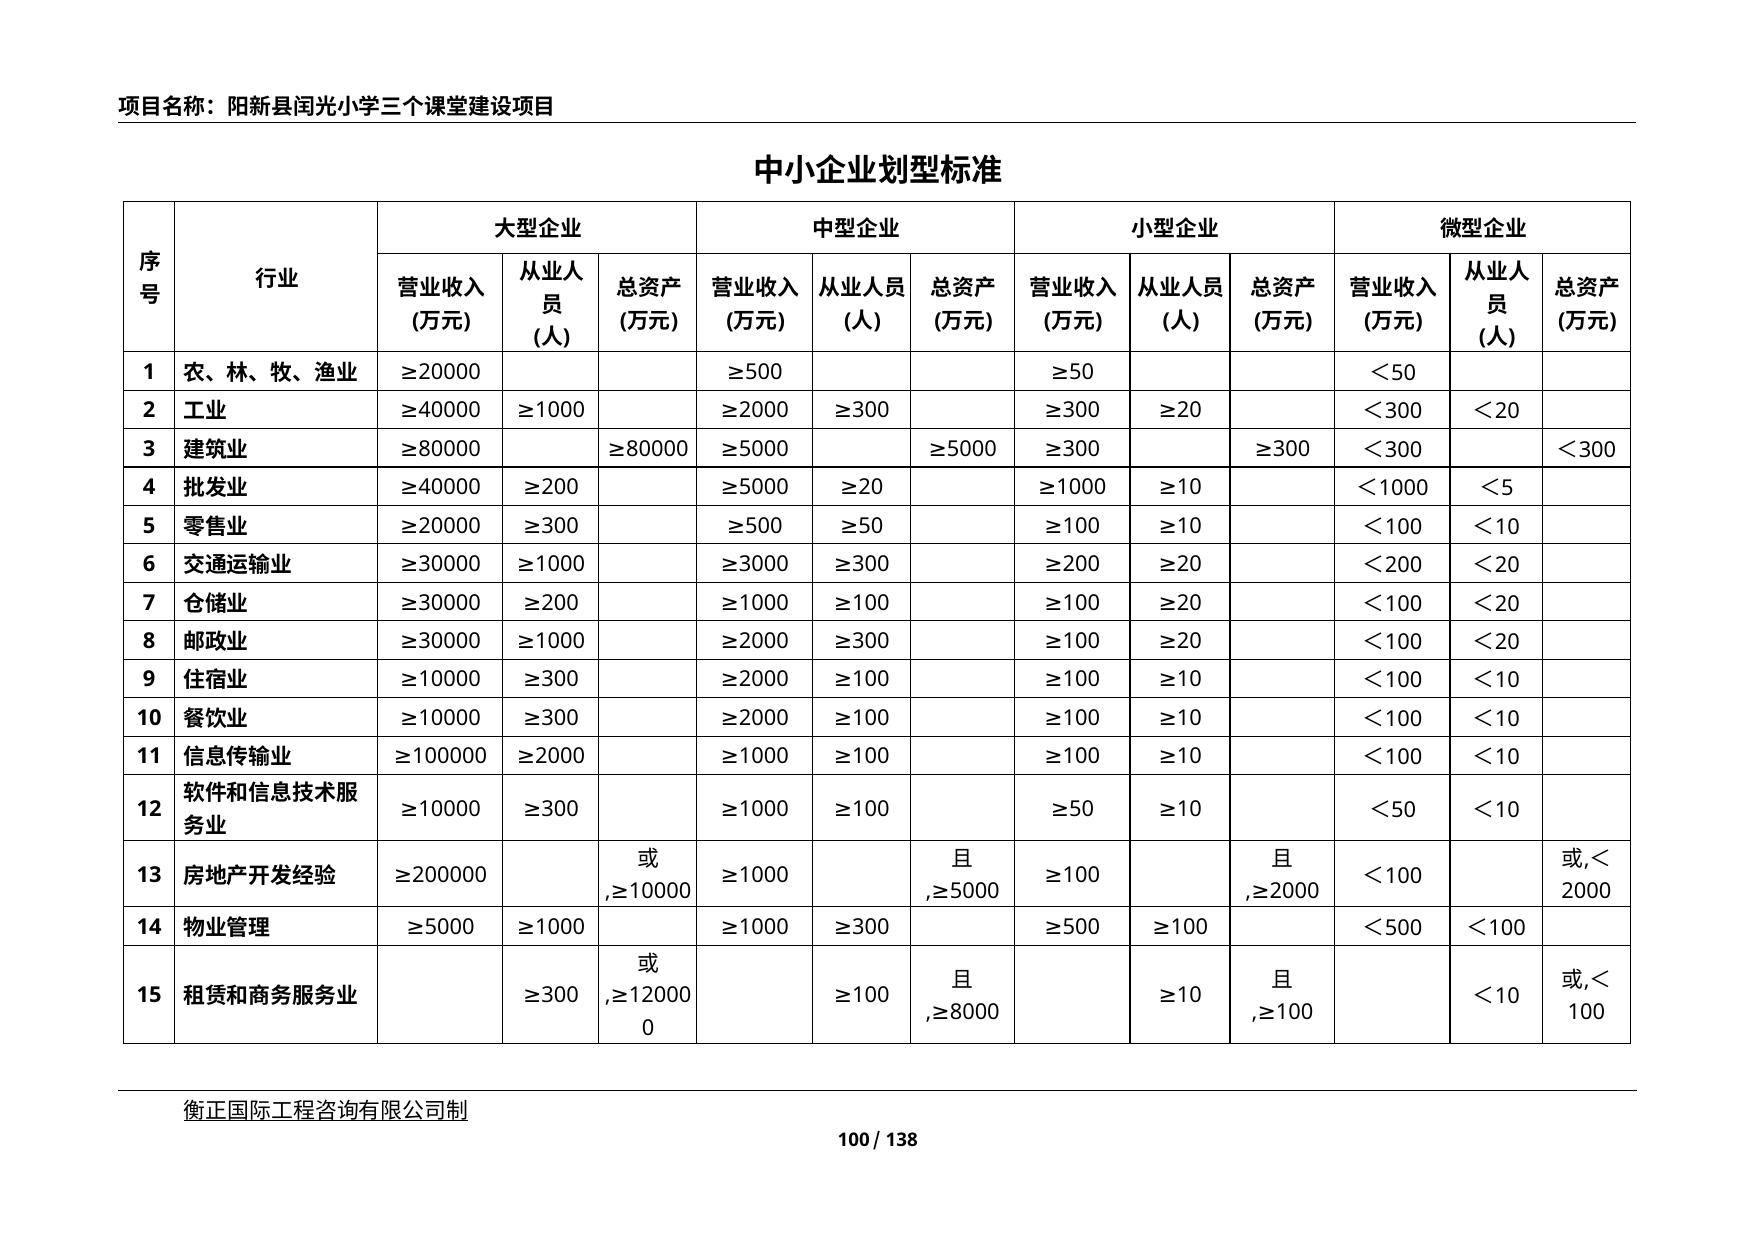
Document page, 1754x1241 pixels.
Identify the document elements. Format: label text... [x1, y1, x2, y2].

table_cell ≥20 [1131, 621, 1229, 659]
table_cell ≥80000 [378, 429, 502, 466]
table_cell [503, 429, 598, 466]
table_cell ≥300 [503, 660, 598, 697]
table_cell ≥10 [1131, 946, 1229, 1043]
table_cell 总资产 (万元) [911, 254, 1014, 351]
table_cell 2 [124, 391, 174, 428]
table_cell ≥100 [813, 698, 910, 736]
table_cell ≥100 [1131, 907, 1229, 944]
table_cell ≥2000 [697, 621, 812, 659]
table_cell ＜10 [1451, 737, 1542, 774]
table_cell 信息传输业 [175, 737, 377, 774]
table_cell ≥10 [1131, 775, 1229, 840]
table_cell ≥200000 [378, 841, 502, 906]
table_cell [599, 506, 696, 543]
table_cell 7 [124, 583, 174, 620]
table_cell 租赁和商务服务业 [175, 946, 377, 1043]
table_cell 或,＜100 [1543, 946, 1630, 1043]
table_cell [1543, 544, 1630, 582]
table_cell ≥1000 [697, 907, 812, 944]
table_cell [1543, 468, 1630, 505]
table_cell [813, 841, 910, 906]
table_cell ≥10 [1131, 506, 1229, 543]
table_cell ≥300 [503, 506, 598, 543]
table_cell ≥500 [1015, 907, 1129, 944]
table_header 中型企业 [697, 202, 1014, 253]
table_cell 仓储业 [175, 583, 377, 620]
table_cell ≥200 [503, 468, 598, 505]
table_cell ≥100 [813, 946, 910, 1043]
table_cell 营业收入 (万元) [378, 254, 502, 351]
table_cell [911, 907, 1014, 944]
table_cell [599, 391, 696, 428]
table_cell ＜100 [1335, 621, 1449, 659]
table_cell ＜200 [1335, 544, 1449, 582]
table_cell ≥1000 [1015, 468, 1129, 505]
table_cell [599, 907, 696, 944]
table_cell 总资产 (万元) [1543, 254, 1630, 351]
table_cell 农、林、牧、渔业 [175, 352, 377, 389]
table_cell 4 [124, 468, 174, 505]
table_cell 或,≥120000 [599, 946, 696, 1043]
table_cell [1131, 841, 1229, 906]
table_cell 软件和信息技术服务业 [175, 775, 377, 840]
table_cell 零售业 [175, 506, 377, 543]
table_cell ≥100000 [378, 737, 502, 774]
table_cell ≥40000 [378, 391, 502, 428]
table_cell ≥1000 [503, 621, 598, 659]
table_header 小型企业 [1015, 202, 1334, 253]
table_cell ≥100 [1015, 698, 1129, 736]
table_cell ≥5000 [911, 429, 1014, 466]
table_cell ≥100 [1015, 621, 1129, 659]
table_header 大型企业 [378, 202, 696, 253]
table_cell ≥100 [813, 583, 910, 620]
table_cell ≥10000 [378, 660, 502, 697]
table_cell 8 [124, 621, 174, 659]
table_cell ≥200 [1015, 544, 1129, 582]
table_cell ≥100 [813, 775, 910, 840]
table_cell ＜100 [1451, 907, 1542, 944]
table_cell ≥20000 [378, 506, 502, 543]
table_cell ＜100 [1335, 506, 1449, 543]
table_cell 3 [124, 429, 174, 466]
table_cell ≥10000 [378, 698, 502, 736]
table_cell [911, 775, 1014, 840]
table_cell 且,≥2000 [1231, 841, 1334, 906]
table_cell [1543, 660, 1630, 697]
table_cell ≥2000 [697, 391, 812, 428]
table_cell ≥10 [1131, 698, 1229, 736]
table_cell ≥1000 [697, 775, 812, 840]
table_cell 营业收入 (万元) [697, 254, 812, 351]
table_cell 物业管理 [175, 907, 377, 944]
table_cell [1543, 506, 1630, 543]
table_cell ≥50 [1015, 775, 1129, 840]
table_cell ≥100 [1015, 737, 1129, 774]
table_cell ≥80000 [599, 429, 696, 466]
table_cell [911, 698, 1014, 736]
table_cell ＜100 [1335, 583, 1449, 620]
table_header 序号 [124, 202, 174, 351]
table_cell [1231, 506, 1334, 543]
table_cell ≥500 [697, 352, 812, 389]
table_cell [1451, 429, 1542, 466]
table_cell 5 [124, 506, 174, 543]
table_cell ≥1000 [503, 544, 598, 582]
table_cell [911, 391, 1014, 428]
table_cell ≥300 [813, 544, 910, 582]
table_cell ≥30000 [378, 583, 502, 620]
table_cell ≥300 [813, 621, 910, 659]
table_cell [1015, 946, 1129, 1043]
table_cell ≥30000 [378, 544, 502, 582]
table_cell ≥10000 [378, 775, 502, 840]
table_cell [503, 352, 598, 389]
table_cell 营业收入 (万元) [1015, 254, 1129, 351]
table_cell [1335, 946, 1449, 1043]
table_cell [1543, 907, 1630, 944]
table_cell [599, 660, 696, 697]
table_cell [1231, 544, 1334, 582]
table_cell ≥1000 [503, 391, 598, 428]
table_cell [1543, 775, 1630, 840]
table_cell ≥50 [813, 506, 910, 543]
table_cell ≥300 [503, 698, 598, 736]
table_cell ≥10 [1131, 660, 1229, 697]
table_cell 房地产开发经验 [175, 841, 377, 906]
table_cell [1231, 737, 1334, 774]
table_cell [697, 946, 812, 1043]
table_cell [911, 583, 1014, 620]
text 中小企业划型标准 [113, 136, 1643, 201]
table_cell ＜300 [1543, 429, 1630, 466]
table_cell [503, 841, 598, 906]
table_cell [1451, 352, 1542, 389]
table_cell [599, 737, 696, 774]
table_cell [1231, 698, 1334, 736]
table_cell ≥300 [813, 907, 910, 944]
table_cell 6 [124, 544, 174, 582]
table_cell ≥10 [1131, 468, 1229, 505]
table_cell 邮政业 [175, 621, 377, 659]
table_cell [1231, 468, 1334, 505]
table_cell [599, 352, 696, 389]
table_cell [1231, 775, 1334, 840]
table_cell [1131, 352, 1229, 389]
table_cell [1543, 391, 1630, 428]
table_cell 且,≥5000 [911, 841, 1014, 906]
table_cell 营业收入 (万元) [1335, 254, 1449, 351]
table_cell ＜10 [1451, 506, 1542, 543]
table_cell ＜300 [1335, 391, 1449, 428]
table_cell [911, 660, 1014, 697]
table_cell ＜10 [1451, 946, 1542, 1043]
table_cell ＜10 [1451, 775, 1542, 840]
table_cell ≥300 [503, 775, 598, 840]
table_cell ≥40000 [378, 468, 502, 505]
table_cell 14 [124, 907, 174, 944]
table_cell 建筑业 [175, 429, 377, 466]
table_cell 批发业 [175, 468, 377, 505]
table_cell [1231, 583, 1334, 620]
table_cell ≥300 [1015, 429, 1129, 466]
table_cell 工业 [175, 391, 377, 428]
table_cell 住宿业 [175, 660, 377, 697]
table_cell ≥5000 [697, 429, 812, 466]
table_cell [599, 583, 696, 620]
table_cell ≥5000 [378, 907, 502, 944]
table_cell ≥1000 [503, 907, 598, 944]
table_cell [599, 621, 696, 659]
table_cell 从业人员 (人) [1131, 254, 1229, 351]
table_cell 1 [124, 352, 174, 389]
table_cell ＜20 [1451, 621, 1542, 659]
table_cell ≥100 [1015, 506, 1129, 543]
table_cell [1543, 698, 1630, 736]
table_cell [1131, 429, 1229, 466]
table_cell ≥200 [503, 583, 598, 620]
table_cell 或,≥10000 [599, 841, 696, 906]
table_cell [813, 352, 910, 389]
table_cell ＜10 [1451, 660, 1542, 697]
table_cell ≥300 [813, 391, 910, 428]
table_cell ≥2000 [697, 698, 812, 736]
table_cell [1543, 737, 1630, 774]
table_cell [1543, 621, 1630, 659]
table_cell [1231, 621, 1334, 659]
table_cell ＜100 [1335, 698, 1449, 736]
table_cell 从业人员 (人) [813, 254, 910, 351]
table_cell ＜100 [1335, 841, 1449, 906]
table_cell [911, 506, 1014, 543]
table_cell ≥500 [697, 506, 812, 543]
table_cell ＜10 [1451, 698, 1542, 736]
table_cell ＜50 [1335, 775, 1449, 840]
table_cell ≥20 [1131, 391, 1229, 428]
table_cell 交通运输业 [175, 544, 377, 582]
table_cell ＜20 [1451, 391, 1542, 428]
table_cell [911, 468, 1014, 505]
table_cell [599, 775, 696, 840]
table_cell [599, 468, 696, 505]
table_cell [599, 698, 696, 736]
table_cell [1231, 352, 1334, 389]
table_cell 15 [124, 946, 174, 1043]
table_header 行业 [175, 202, 377, 351]
table_cell ≥2000 [697, 660, 812, 697]
table_cell [911, 544, 1014, 582]
table_cell 餐饮业 [175, 698, 377, 736]
table_cell ≥1000 [697, 841, 812, 906]
table_cell 10 [124, 698, 174, 736]
table_cell ≥3000 [697, 544, 812, 582]
table_cell [813, 429, 910, 466]
table_cell ≥300 [1015, 391, 1129, 428]
table_cell 总资产 (万元) [599, 254, 696, 351]
table_cell ≥1000 [697, 583, 812, 620]
table_cell 且,≥100 [1231, 946, 1334, 1043]
table_cell ≥100 [813, 737, 910, 774]
table_cell ＜5 [1451, 468, 1542, 505]
table_cell 且,≥8000 [911, 946, 1014, 1043]
table_cell ＜300 [1335, 429, 1449, 466]
table_cell ≥20 [1131, 583, 1229, 620]
table_cell 9 [124, 660, 174, 697]
table_cell ＜100 [1335, 737, 1449, 774]
table_cell ≥100 [1015, 660, 1129, 697]
table_cell 13 [124, 841, 174, 906]
table_cell 或,＜2000 [1543, 841, 1630, 906]
table_cell ≥300 [503, 946, 598, 1043]
table_cell ≥100 [1015, 841, 1129, 906]
table_cell [1231, 907, 1334, 944]
table_cell ＜50 [1335, 352, 1449, 389]
table_cell ≥20000 [378, 352, 502, 389]
table_cell 12 [124, 775, 174, 840]
table_cell ≥2000 [503, 737, 598, 774]
table_cell [1543, 352, 1630, 389]
table_cell [911, 621, 1014, 659]
table_cell [1451, 841, 1542, 906]
table_cell ≥100 [813, 660, 910, 697]
table_cell 总资产 (万元) [1231, 254, 1334, 351]
table_cell ＜1000 [1335, 468, 1449, 505]
table_cell [911, 737, 1014, 774]
table_cell ≥5000 [697, 468, 812, 505]
table_cell ＜500 [1335, 907, 1449, 944]
table_cell ≥20 [813, 468, 910, 505]
table_cell ＜20 [1451, 544, 1542, 582]
table_cell [1543, 583, 1630, 620]
table_cell ≥300 [1231, 429, 1334, 466]
table_cell ＜20 [1451, 583, 1542, 620]
table_cell 从业人员 (人) [503, 254, 598, 351]
table_cell ≥1000 [697, 737, 812, 774]
table_cell 11 [124, 737, 174, 774]
table_header 微型企业 [1335, 202, 1630, 253]
table_cell [1231, 391, 1334, 428]
table_cell ≥20 [1131, 544, 1229, 582]
table_cell ≥10 [1131, 737, 1229, 774]
table_cell ≥100 [1015, 583, 1129, 620]
table_cell 从业人员 (人) [1451, 254, 1542, 351]
table_cell ≥50 [1015, 352, 1129, 389]
table_cell [911, 352, 1014, 389]
table_cell [378, 946, 502, 1043]
table_cell [1231, 660, 1334, 697]
table_cell ＜100 [1335, 660, 1449, 697]
table_cell [599, 544, 696, 582]
table_cell ≥30000 [378, 621, 502, 659]
